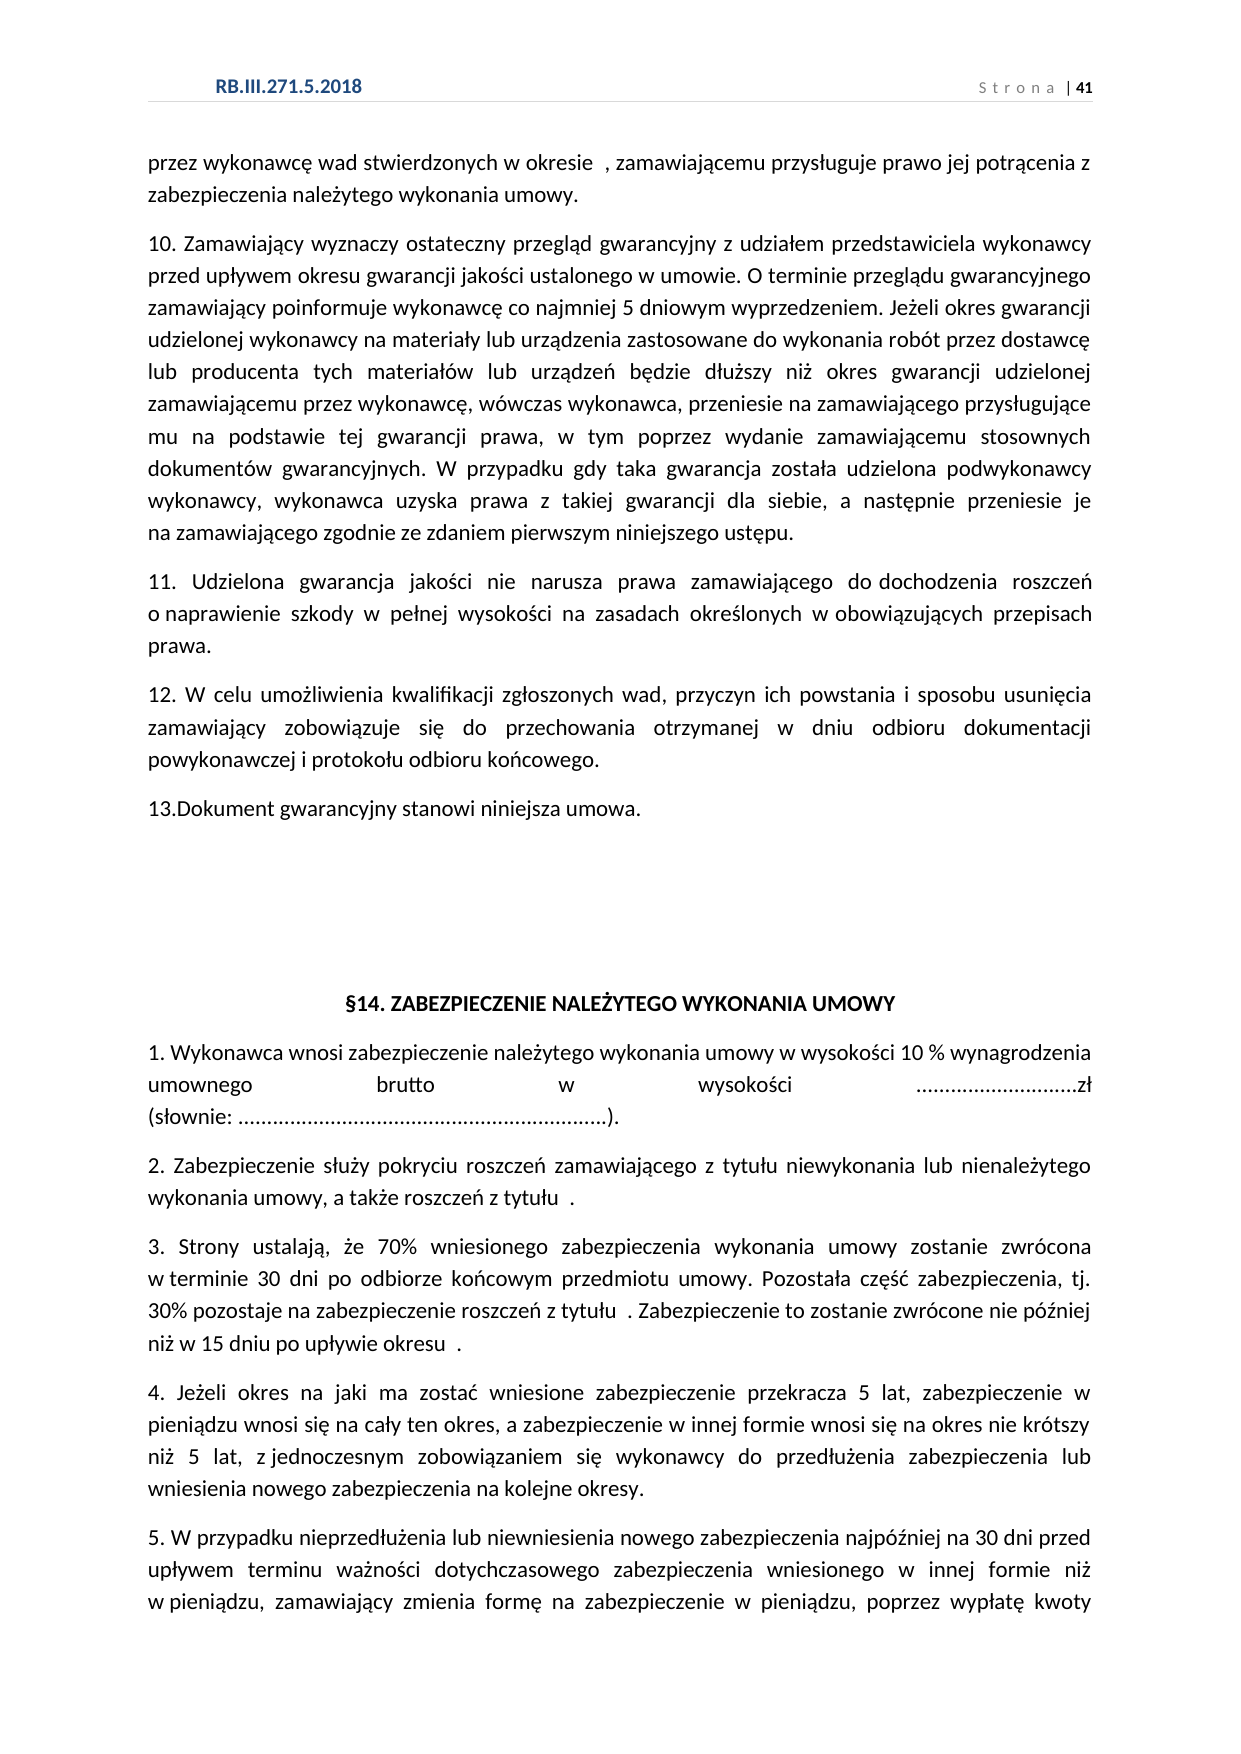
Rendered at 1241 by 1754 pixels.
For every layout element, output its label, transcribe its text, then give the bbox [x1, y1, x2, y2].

text 13.Dokument gwarancyjny stanowi niniejsza umowa. [148, 794, 1093, 822]
text 3. Strony ustalają, że 70% wniesionego zabezpieczenia wykonania umowy zostanie zwrócona w terminie 30 dni po odbiorze końcowym przedmiotu umowy. Pozostała część zabezpieczenia, tj. 30% pozostaje na zabezpieczenie roszczeń z tytułu . Zabezpieczenie to zostanie zwrócone nie później niż w 15 dniu po upływie okresu . [148, 1232, 1093, 1357]
text 12. W celu umożliwienia kwalifikacji zgłoszonych wad, przyczyn ich powstania i sposobu usunięcia zamawiający zobowiązuje się do przechowania otrzymanej w dniu odbioru dokumentacji powykonawczej i protokołu odbioru końcowego. [148, 680, 1093, 773]
text §14. ZABEZPIECZENIE NALEŻYTEGO WYKONANIA UMOWY [148, 989, 1093, 1017]
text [148, 148, 1093, 208]
text 1. Wykonawca wnosi zabezpieczenie należytego wykonania umowy w wysokości 10 % wynagrodzenia umownego brutto w wysokości ............................zł (słownie: ................................................................). [148, 1038, 1093, 1130]
text 4. Jeżeli okres na jaki ma zostać wniesione zabezpieczenie przekracza 5 lat, zabezpieczenie w pieniądzu wnosi się na cały ten okres, a zabezpieczenie w innej formie wnosi się na okres nie krótszy niż 5 lat, z jednoczesnym zobowiązaniem się wykonawcy do przedłużenia zabezpieczenia lub wniesienia nowego zabezpieczenia na kolejne okresy. [148, 1378, 1093, 1502]
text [148, 1523, 1093, 1615]
text 2. Zabezpieczenie służy pokryciu roszczeń zamawiającego z tytułu niewykonania lub nienależytego wykonania umowy, a także roszczeń z tytułu . [148, 1151, 1093, 1211]
text 11. Udzielona gwarancja jakości nie narusza prawa zamawiającego do dochodzenia roszczeń o naprawienie szkody w pełnej wysokości na zasadach określonych w obowiązujących przepisach prawa. [148, 567, 1093, 659]
text 10. Zamawiający wyznaczy ostateczny przegląd gwarancyjny z udziałem przedstawiciela wykonawcy przed upływem okresu gwarancji jakości ustalonego w umowie. O terminie przeglądu gwarancyjnego zamawiający poinformuje wykonawcę co najmniej 5 dniowym wyprzedzeniem. Jeżeli okres gwarancji udzielonej wykonawcy na materiały lub urządzenia zastosowane do wykonania robót przez dostawcę lub producenta tych materiałów lub urządzeń będzie dłuższy niż okres gwarancji udzielonej zamawiającemu przez wykonawcę, wówczas wykonawca, przeniesie na zamawiającego przysługujące mu na podstawie tej gwarancji prawa, w tym poprzez wydanie zamawiającemu stosownych dokumentów gwarancyjnych. W przypadku gdy taka gwarancja została udzielona podwykonawcy wykonawcy, wykonawca uzyska prawa z takiej gwarancji dla siebie, a następnie przeniesie je na zamawiającego zgodnie ze zdaniem pierwszym niniejszego ustępu. [148, 229, 1093, 546]
